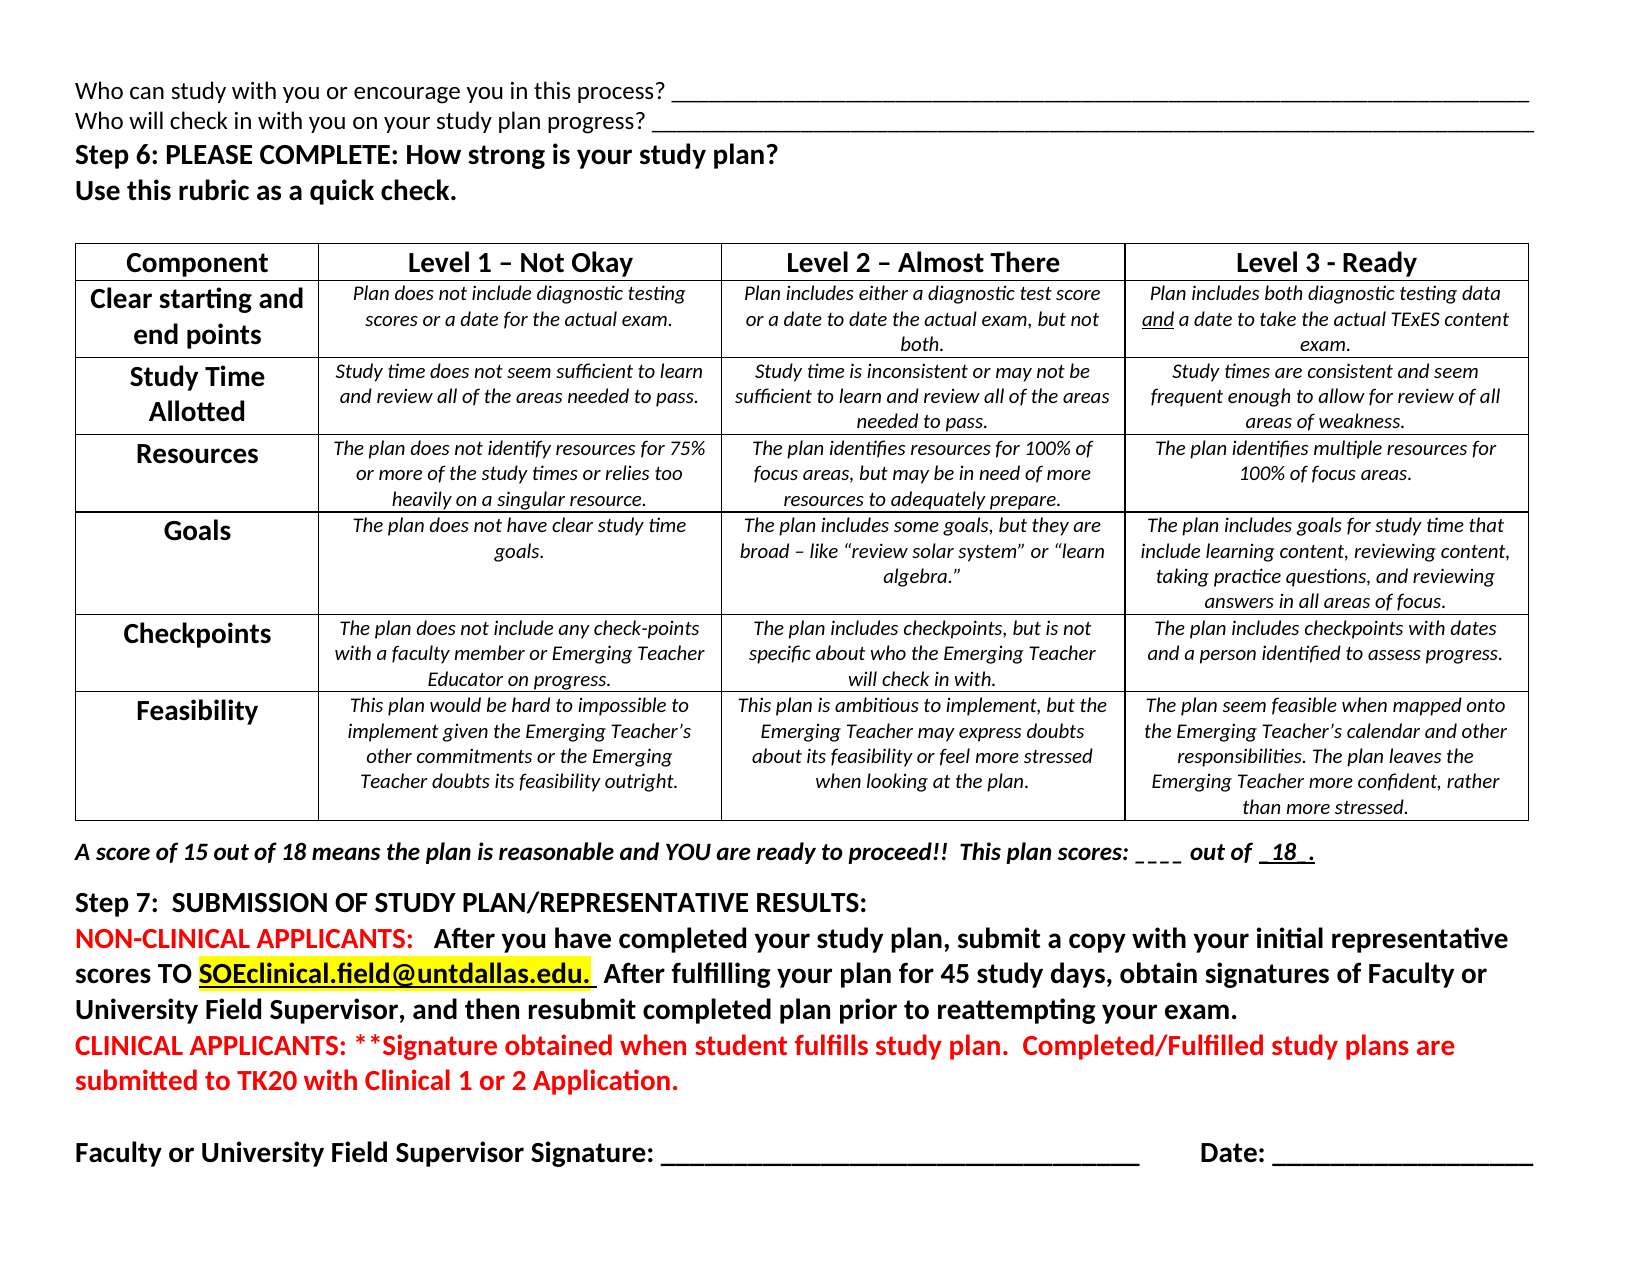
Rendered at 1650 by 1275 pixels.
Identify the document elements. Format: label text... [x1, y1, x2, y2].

table_header Component [76, 244, 318, 279]
table_cell The plan seem feasible when mapped onto the Emerging Teacher’s calendar and other responsibilities. The plan leaves the Emerging Teacher more confident, rather than more stressed. [1126, 692, 1528, 819]
table_cell Feasibility [76, 692, 318, 819]
text A score of 15 out of 18 means the plan is reasonable and YOU are ready to proceed!! This plan scores: ____ out of _18_. [75, 836, 1575, 866]
table_cell This plan would be hard to impossible to implement given the Emerging Teacher’s other commitments or the Emerging Teacher doubts its feasibility outright. [319, 692, 721, 819]
table_header Level 1 – Not Okay [319, 244, 721, 279]
table_cell The plan includes checkpoints, but is not specific about who the Emerging Teacher will check in with. [722, 615, 1124, 691]
table_cell Goals [76, 513, 318, 614]
table_cell The plan identifies multiple resources for 100% of focus areas. [1126, 435, 1528, 511]
table_cell The plan identifies resources for 100% of focus areas, but may be in need of more resources to adequately prepare. [722, 435, 1124, 511]
table_cell The plan does not identify resources for 75% or more of the study times or relies too heavily on a singular resource. [319, 435, 721, 511]
table_cell Plan includes either a diagnostic test score or a date to date the actual exam, but not both. [722, 281, 1124, 357]
text Who will check in with you on your study plan progress? _______________________________________________________________________ [75, 106, 1575, 136]
table_cell The plan includes checkpoints with dates and a person identified to assess progress. [1126, 615, 1528, 691]
table_cell Study Time Allotted [76, 358, 318, 434]
table_cell Clear starting and end points [76, 281, 318, 357]
text Step 6: PLEASE COMPLETE: How strong is your study plan? [75, 136, 1575, 172]
table_cell The plan includes some goals, but they are broad – like “review solar system” or “learn algebra.” [722, 513, 1124, 614]
text Step 7: SUBMISSION OF STUDY PLAN/REPRESENTATIVE RESULTS: [75, 884, 1575, 920]
table_cell Checkpoints [76, 615, 318, 691]
text CLINICAL APPLICANTS: **Signature obtained when student fulfills study plan. Completed/Fulfilled study plans are submitted to TK20 with Clinical 1 or 2 Application. [75, 1027, 1575, 1098]
table_cell This plan is ambitious to implement, but the Emerging Teacher may express doubts about its feasibility or feel more stressed when looking at the plan. [722, 692, 1124, 819]
table_cell Study time is inconsistent or may not be sufficient to learn and review all of the areas needed to pass. [722, 358, 1124, 434]
table_cell Resources [76, 435, 318, 511]
table_cell Study time does not seem sufficient to learn and review all of the areas needed to pass. [319, 358, 721, 434]
table_cell Study times are consistent and seem frequent enough to allow for review of all areas of weakness. [1126, 358, 1528, 434]
table_header Level 3 - Ready [1126, 244, 1528, 279]
table_cell Plan includes both diagnostic testing data and a date to take the actual TExES content exam. [1126, 281, 1528, 357]
table_header Level 2 – Almost There [722, 244, 1124, 279]
table_cell Plan does not include diagnostic testing scores or a date for the actual exam. [319, 281, 721, 357]
text Faculty or University Field Supervisor Signature: _________________________________ Date: __________________ [75, 1134, 1575, 1169]
table_cell The plan does not have clear study time goals. [319, 513, 721, 614]
table_cell The plan does not include any check-points with a faculty member or Emerging Teacher Educator on progress. [319, 615, 721, 691]
table_cell The plan includes goals for study time that include learning content, reviewing content, taking practice questions, and reviewing answers in all areas of focus. [1126, 513, 1528, 614]
text Who can study with you or encourage you in this process? _____________________________________________________________________ [75, 75, 1575, 106]
text NON-CLINICAL APPLICANTS: After you have completed your study plan, submit a copy with your initial representative scores TO SOEclinical.field@untdallas.edu. After fulfilling your plan for 45 study days, obtain signatures of Faculty or University Field Supervisor, and then resubmit completed plan prior to reattempting your exam. [75, 920, 1575, 1027]
text Use this rubric as a quick check. [75, 172, 1575, 207]
